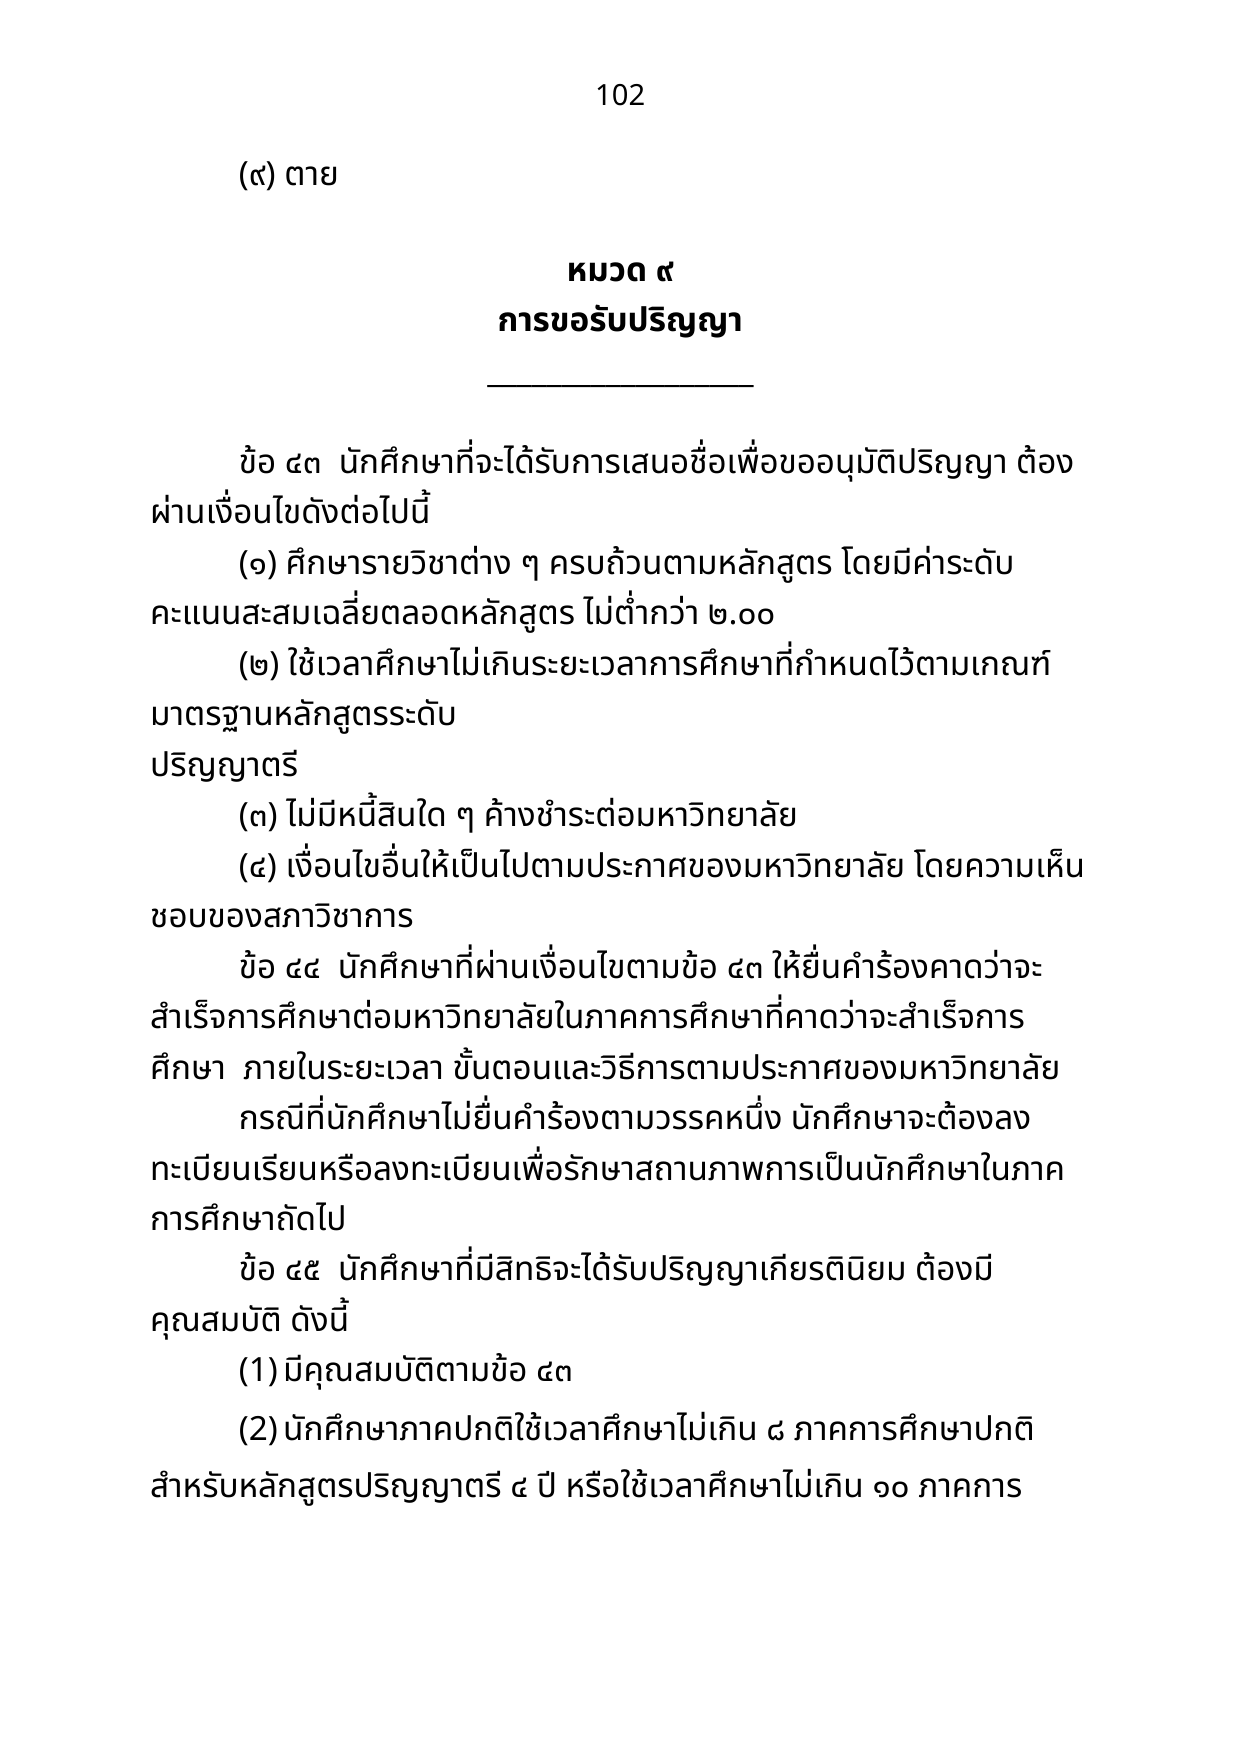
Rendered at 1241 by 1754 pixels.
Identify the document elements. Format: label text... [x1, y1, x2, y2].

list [150, 1404, 1090, 1513]
text ข้อ ๔๕ นักศึกษาที่มีสิทธิจะได้รับปริญญาเกียรตินิยม ต้องมีคุณสมบัติ ดังนี้ [150, 1245, 1090, 1346]
text (๔) เงื่อนไขอื่นให้เป็นไปตามประกาศของมหาวิทยาลัย โดยความเห็นชอบของสภาวิชาการ [150, 842, 1095, 943]
text การขอรับปริญญา [150, 296, 1090, 347]
text กรณีที่นักศึกษาไม่ยื่นคำร้องตามวรรคหนึ่ง นักศึกษาจะต้องลงทะเบียนเรียนหรือลงทะเบียนเพื่อรักษาสถานภาพการเป็นนักศึกษาในภาคการศึกษาถัดไป [150, 1094, 1080, 1245]
text (๓) ไม่มีหนี้สินใด ๆ ค้างชำระต่อมหาวิทยาลัย [150, 791, 1095, 842]
text ข้อ ๔๓ นักศึกษาที่จะได้รับการเสนอชื่อเพื่อขออนุมัติปริญญา ต้องผ่านเงื่อนไขดังต่อไปนี้ [150, 438, 1090, 538]
text (๑) ศึกษารายวิชาต่าง ๆ ครบถ้วนตามหลักสูตร โดยมีค่าระดับคะแนนสะสมเฉลี่ยตลอดหลักสูตร ไม่ต่ำกว่า ๒.๐๐ [150, 538, 1090, 640]
text ข้อ ๔๔ นักศึกษาที่ผ่านเงื่อนไขตามข้อ ๔๓ ให้ยื่นคำร้องคาดว่าจะสำเร็จการศึกษาต่อมหาวิทยาลัยในภาคการศึกษาที่คาดว่าจะสำเร็จการศึกษา ภายในระยะเวลา ขั้นตอนและวิธีการตามประกาศของมหาวิทยาลัย [150, 943, 1095, 1094]
text หมวด ๙ [150, 246, 1090, 296]
text (๙) ตาย [150, 150, 1090, 201]
text (๒) ใช้เวลาศึกษาไม่เกินระยะเวลาการศึกษาที่กำหนดไว้ตามเกณฑ์มาตรฐานหลักสูตรระดับ ปริญญาตรี [150, 640, 1095, 791]
list มีคุณสมบัติตามข้อ ๔๓ [150, 1346, 1090, 1397]
text __________________ [150, 347, 1090, 392]
